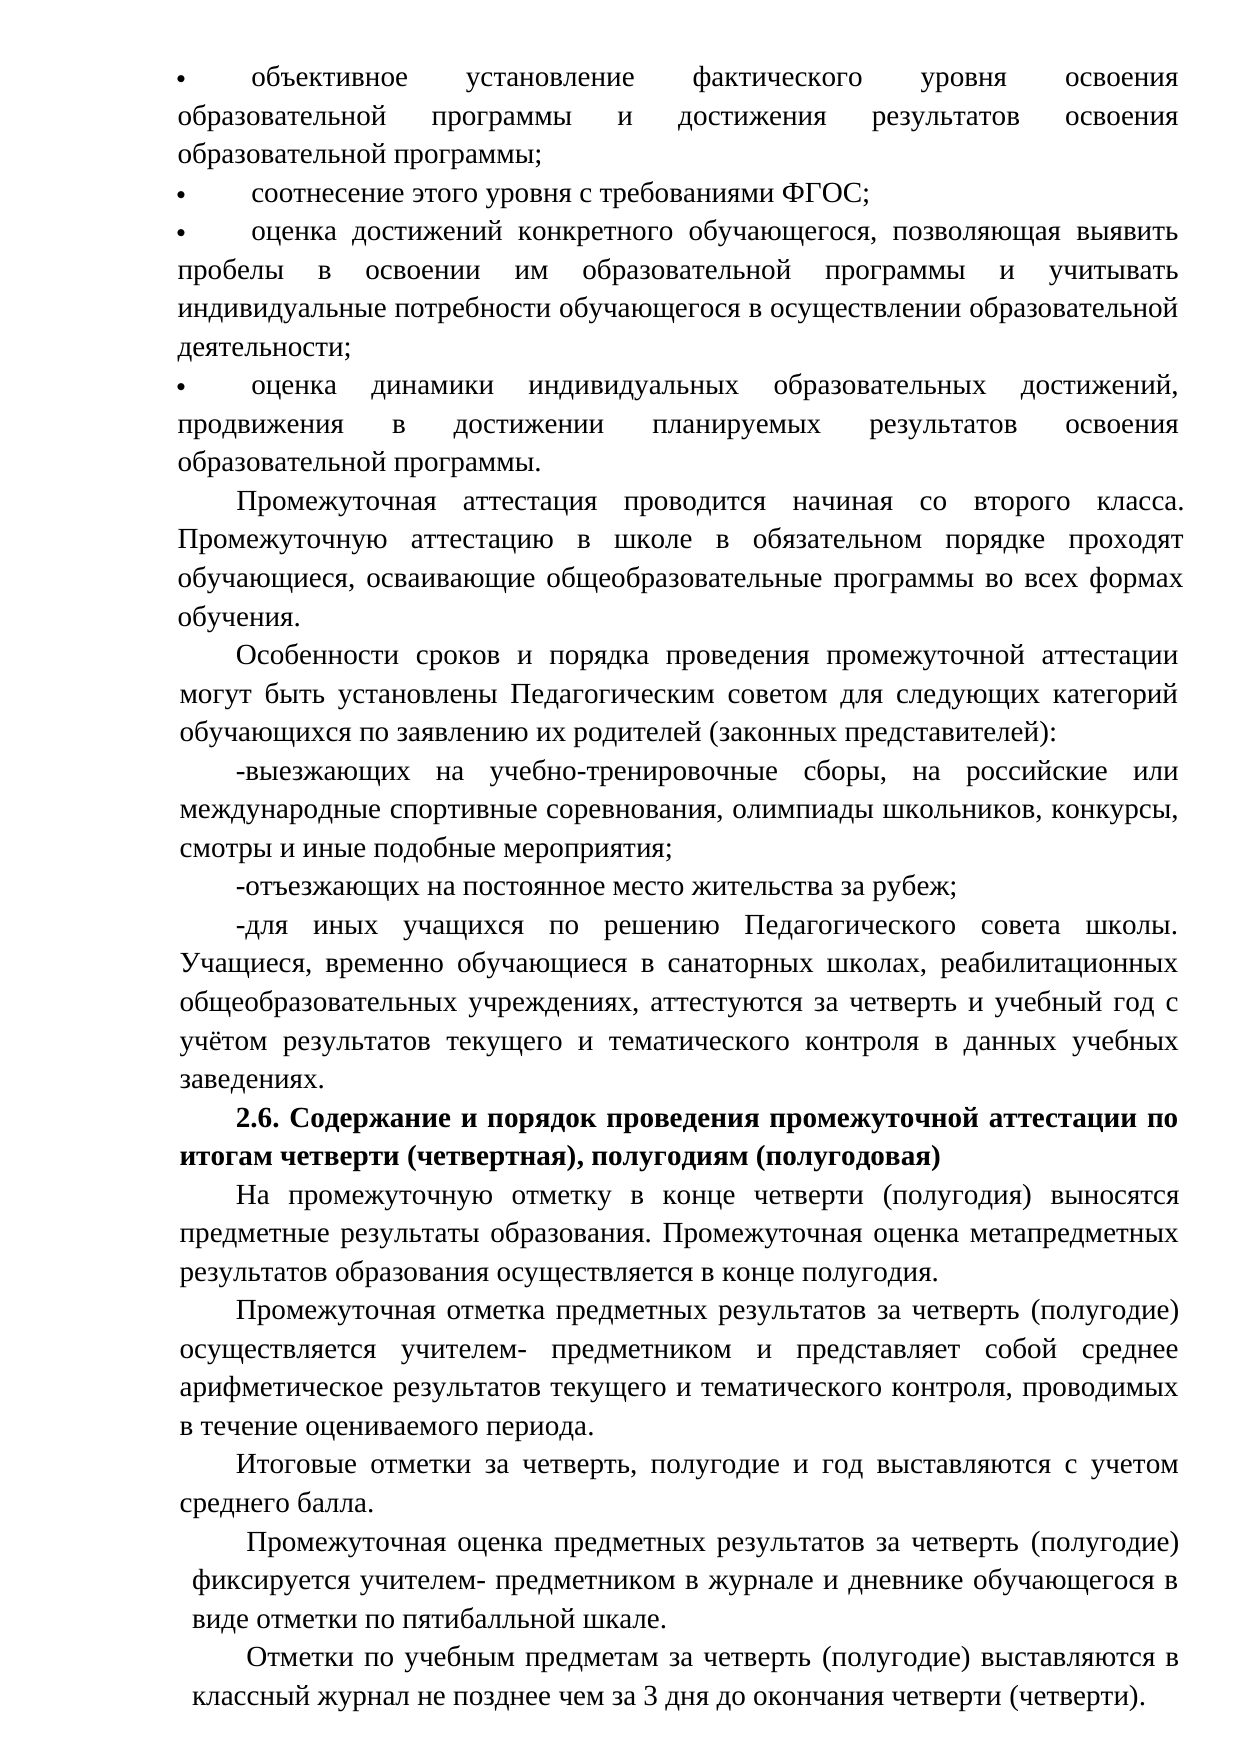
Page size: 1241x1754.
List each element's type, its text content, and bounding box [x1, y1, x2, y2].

text -отъезжающих на постоянное место жительства за рубеж; [179, 868, 1179, 902]
list объективное установление фактического уровня освоения образовательной программы и достижения результатов освоения образовательной программы; [177, 59, 1179, 170]
text Отметки по учебным предметам за четверть (полугодие) выставляются в классный журнал не позднее чем за 3 дня до окончания четверти (четверти). [192, 1639, 1179, 1711]
list оценка достижений конкретного обучающегося, позволяющая выявить пробелы в освоении им образовательной программы и учитывать индивидуальные потребности обучающегося в осуществлении образовательной деятельности; [177, 213, 1179, 362]
text Промежуточная отметка предметных результатов за четверть (полугодие) осуществляется учителем- предметником и представляет собой среднее арифметическое результатов текущего и тематического контроля, проводимых в течение оцениваемого периода. [179, 1292, 1179, 1442]
text Особенности сроков и порядка проведения промежуточной аттестации могут быть установлены Педагогическим советом для следующих категорий обучающихся по заявлению их родителей (законных представителей): [179, 637, 1179, 748]
text -для иных учащихся по решению Педагогического совета школы. Учащиеся, временно обучающиеся в санаторных школах, реабилитационных общеобразовательных учреждениях, аттестуются за четверть и учебный год с учётом результатов текущего и тематического контроля в данных учебных заведениях. [179, 907, 1179, 1095]
text Промежуточная оценка предметных результатов за четверть (полугодие) фиксируется учителем- предметником в журнале и дневнике обучающегося в виде отметки по пятибалльной шкале. [192, 1524, 1179, 1634]
list оценка динамики индивидуальных образовательных достижений, продвижения в достижении планируемых результатов освоения образовательной программы. [177, 367, 1179, 478]
text Промежуточная аттестация проводится начиная со второго класса. Промежуточную аттестацию в школе в обязательном порядке проходят обучающиеся, осваивающие общеобразовательные программы во всех формах обучения. [177, 483, 1184, 632]
text Итоговые отметки за четверть, полугодие и год выставляются с учетом среднего балла. [179, 1447, 1179, 1519]
text -выезжающих на учебно-тренировочные сборы, на российские или международные спортивные соревнования, олимпиады школьников, конкурсы, смотры и иные подобные мероприятия; [179, 753, 1179, 863]
text На промежуточную отметку в конце четверти (полугодия) выносятся предметные результаты образования. Промежуточная оценка метапредметных результатов образования осуществляется в конце полугодия. [179, 1177, 1179, 1287]
text 2.6. Содержание и порядок проведения промежуточной аттестации по итогам четверти (четвертная), полугодиям (полугодовая) [179, 1100, 1179, 1172]
list соотнесение этого уровня с требованиями ФГОС; [177, 175, 1179, 208]
